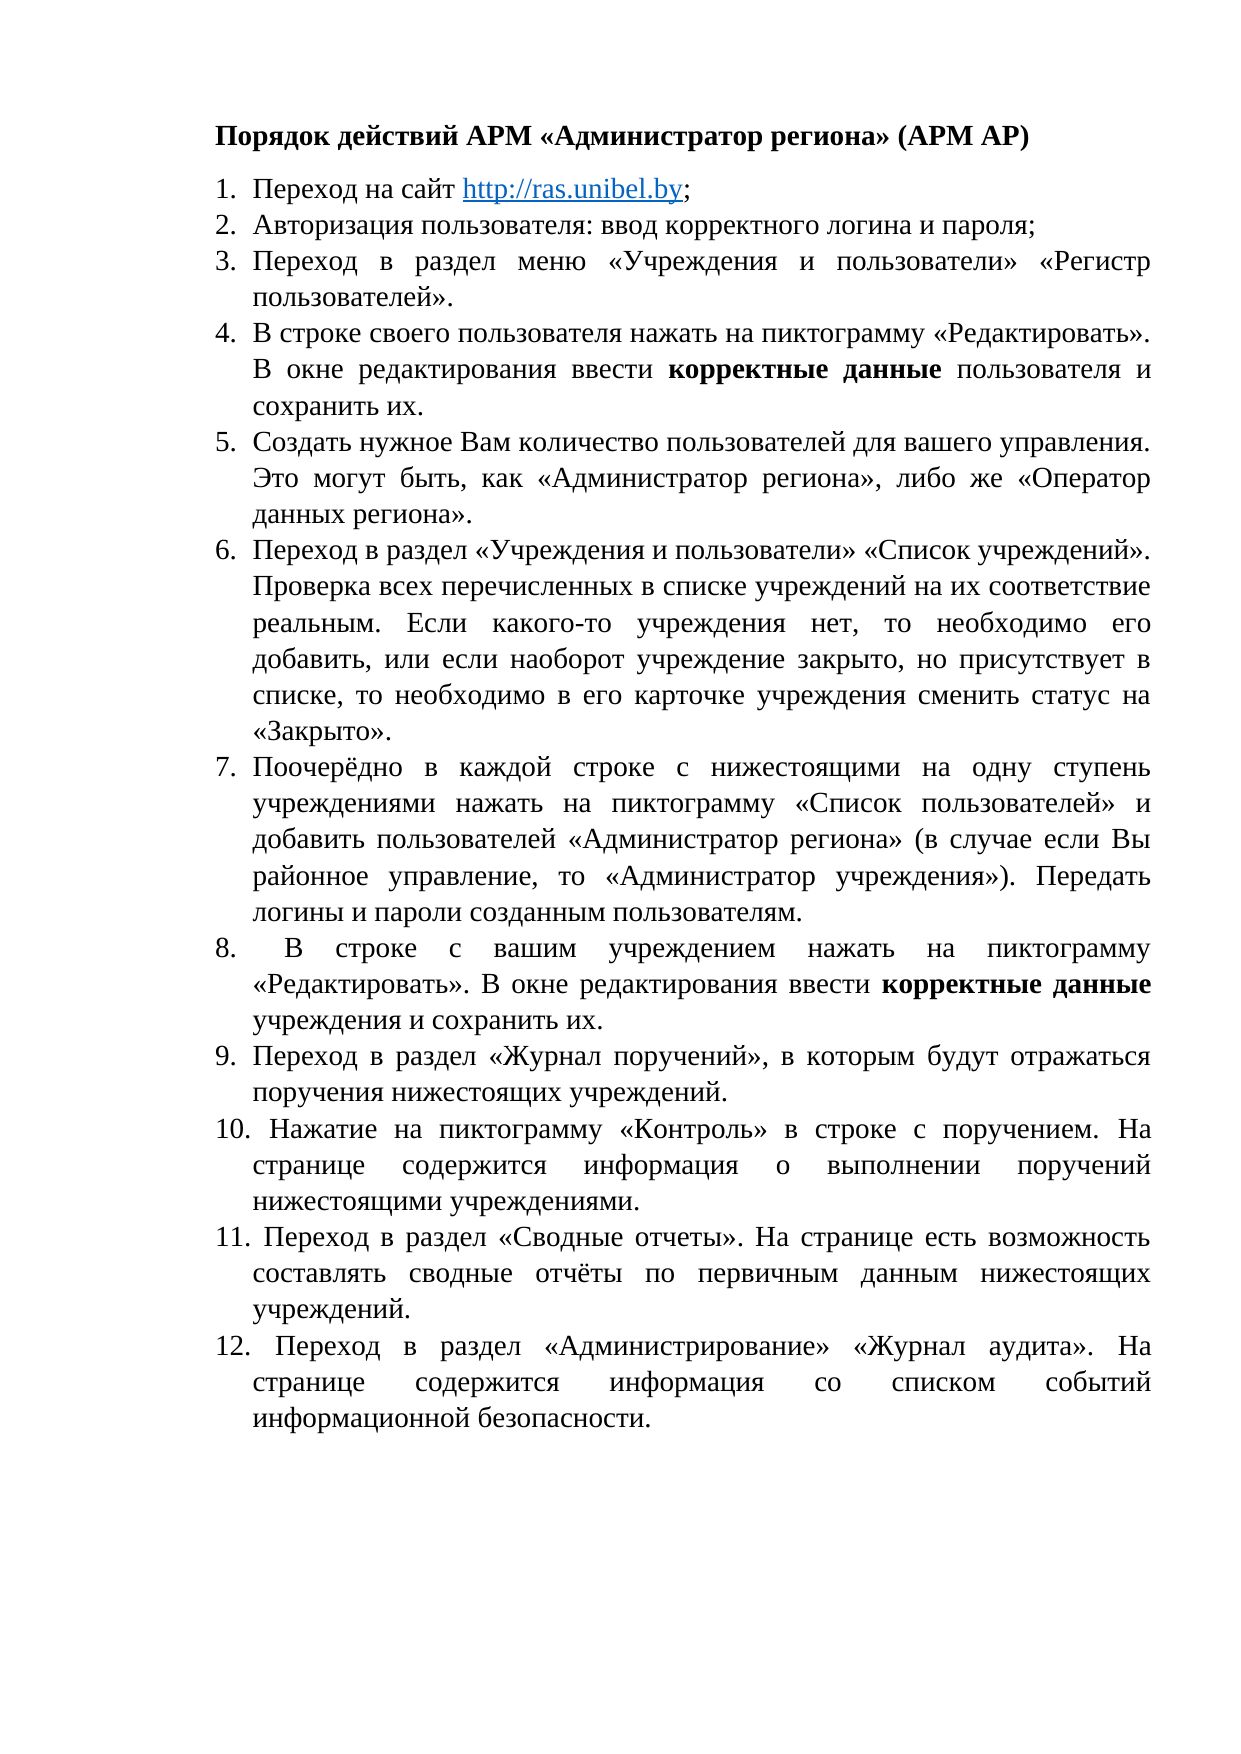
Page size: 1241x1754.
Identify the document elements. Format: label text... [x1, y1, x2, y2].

list В строке с вашим учреждением нажать на пиктограмму «Редактировать». В окне редактирования ввести корректные данные учреждения и сохранить их. [215, 930, 1152, 1036]
list Переход в раздел «Журнал поручений», в которым будут отражаться поручения нижестоящих учреждений. [215, 1038, 1152, 1108]
list Переход в раздел меню «Учреждения и пользователи» «Регистр пользователей». [215, 243, 1152, 313]
list Создать нужное Вам количество пользователей для вашего управления. Это могут быть, как «Администратор региона», либо же «Оператор данных региона». [215, 424, 1152, 530]
list Переход на сайт http://ras.unibel.by; [215, 171, 1152, 204]
list В строке своего пользователя нажать на пиктограмму «Редактировать». В окне редактирования ввести корректные данные пользователя и сохранить их. [215, 316, 1152, 421]
list Переход в раздел «Сводные отчеты». На странице есть возможность составлять сводные отчёты по первичным данным нижестоящих учреждений. [215, 1219, 1152, 1325]
list Поочерёдно в каждой строке с нижестоящими на одну ступень учреждениями нажать на пиктограмму «Список пользователей» и добавить пользователей «Администратор региона» (в случае если Вы районное управление, то «Администратор учреждения»). Передать логины и пароли созданным пользователям. [215, 749, 1152, 927]
text Порядок действий АРМ «Администратор региона» (АРМ АР) [177, 118, 1152, 152]
list Переход в раздел «Администрирование» «Журнал аудита». На странице содержится информация со списком событий информационной безопасности. [215, 1328, 1152, 1433]
list Переход в раздел «Учреждения и пользователи» «Список учреждений». Проверка всех перечисленных в списке учреждений на их соответствие реальным. Если какого-то учреждения нет, то необходимо его добавить, или если наоборот учреждение закрыто, но присутствует в списке, то необходимо в его карточке учреждения сменить статус на «Закрыто». [215, 532, 1152, 747]
list Нажатие на пиктограмму «Контроль» в строке с поручением. На странице содержится информация о выполнении поручений нижестоящими учреждениями. [215, 1111, 1152, 1217]
list Авторизация пользователя: ввод корректного логина и пароля; [215, 207, 1152, 241]
